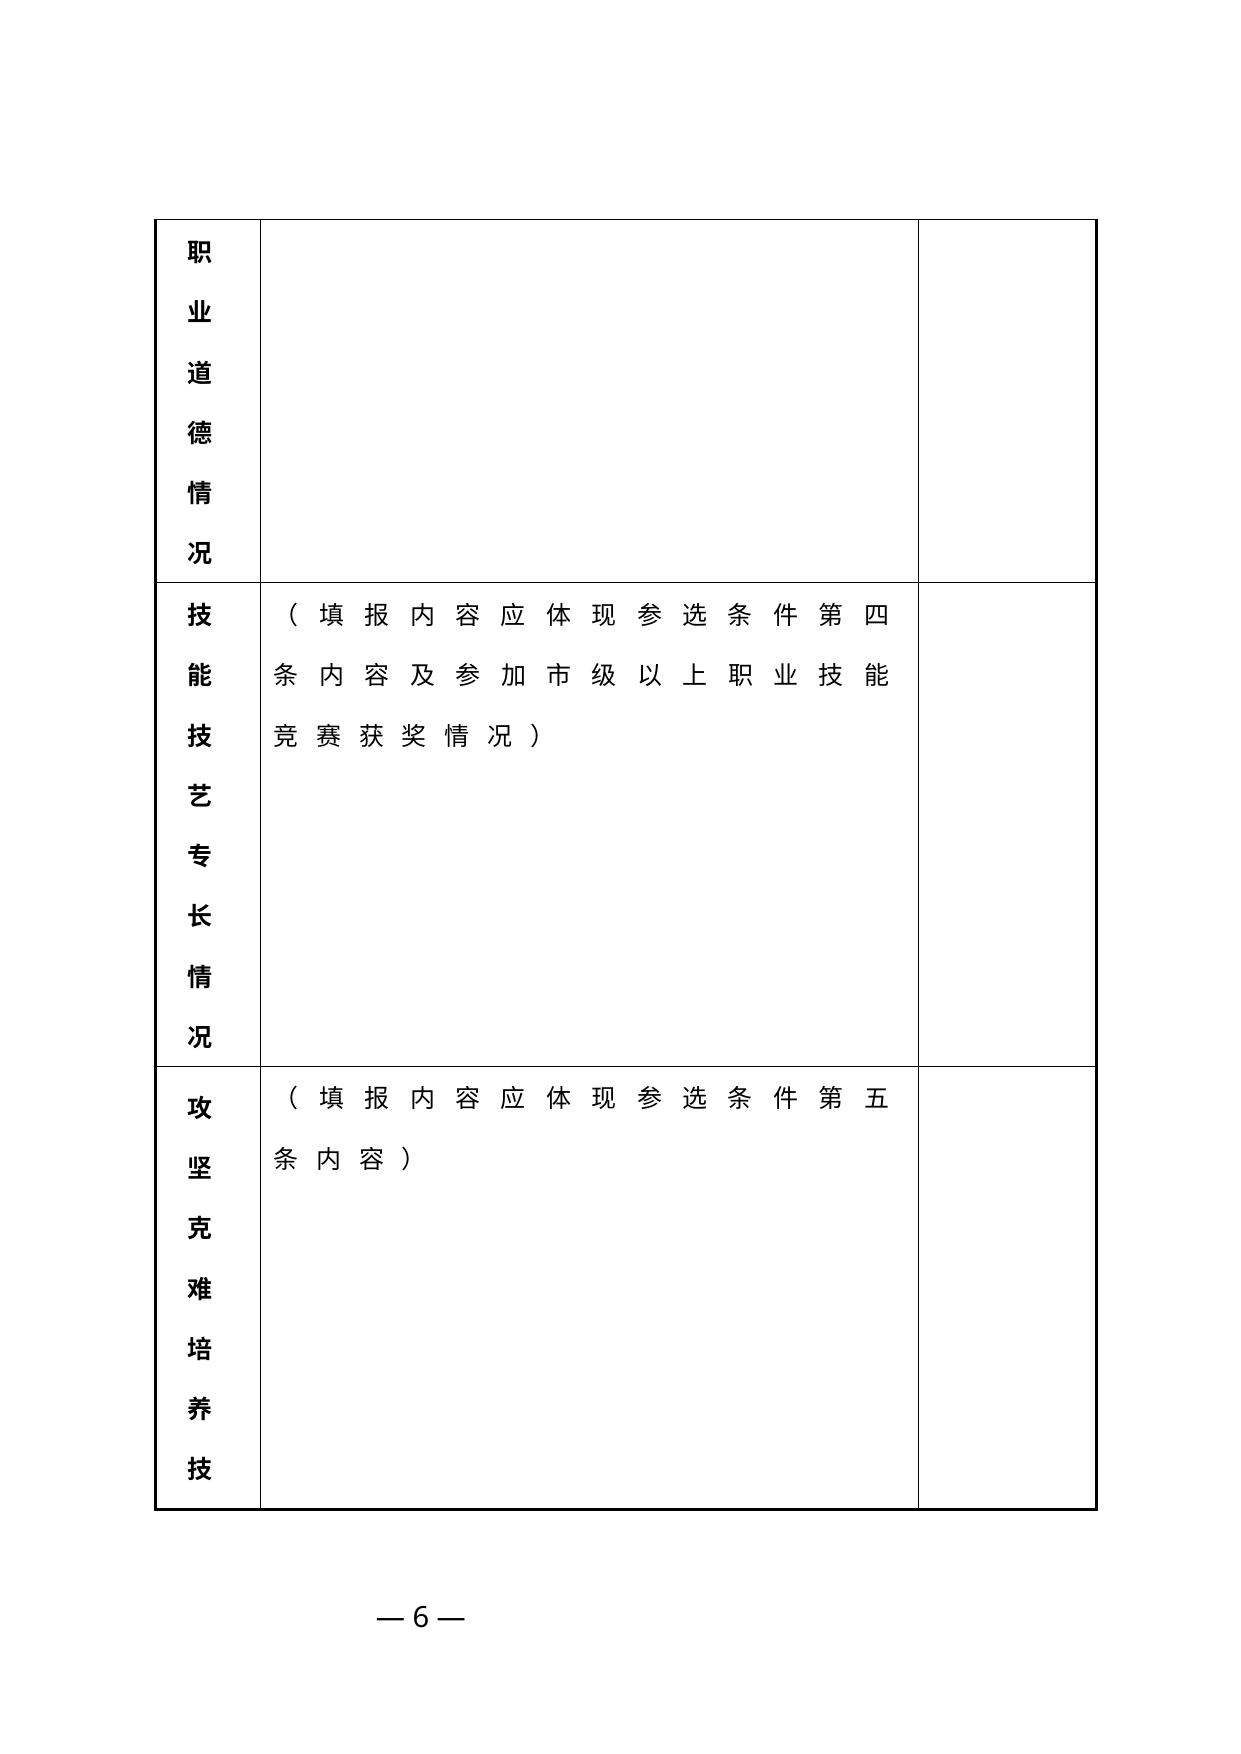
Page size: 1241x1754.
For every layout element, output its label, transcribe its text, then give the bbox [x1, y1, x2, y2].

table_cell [157, 1067, 260, 1508]
table_cell （填报内容应体现参选条件第五条内容） [261, 1067, 918, 1508]
table_cell 技能 技艺 专长 情况 [157, 583, 260, 1066]
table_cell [157, 220, 260, 582]
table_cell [261, 220, 918, 582]
table_cell [919, 583, 1095, 1066]
table_cell （填报内容应体现参选条件第四条内容及参加市级以上职业技能竞赛获奖情况） [261, 583, 918, 1066]
table_cell [919, 1067, 1095, 1508]
table_cell [919, 220, 1095, 582]
